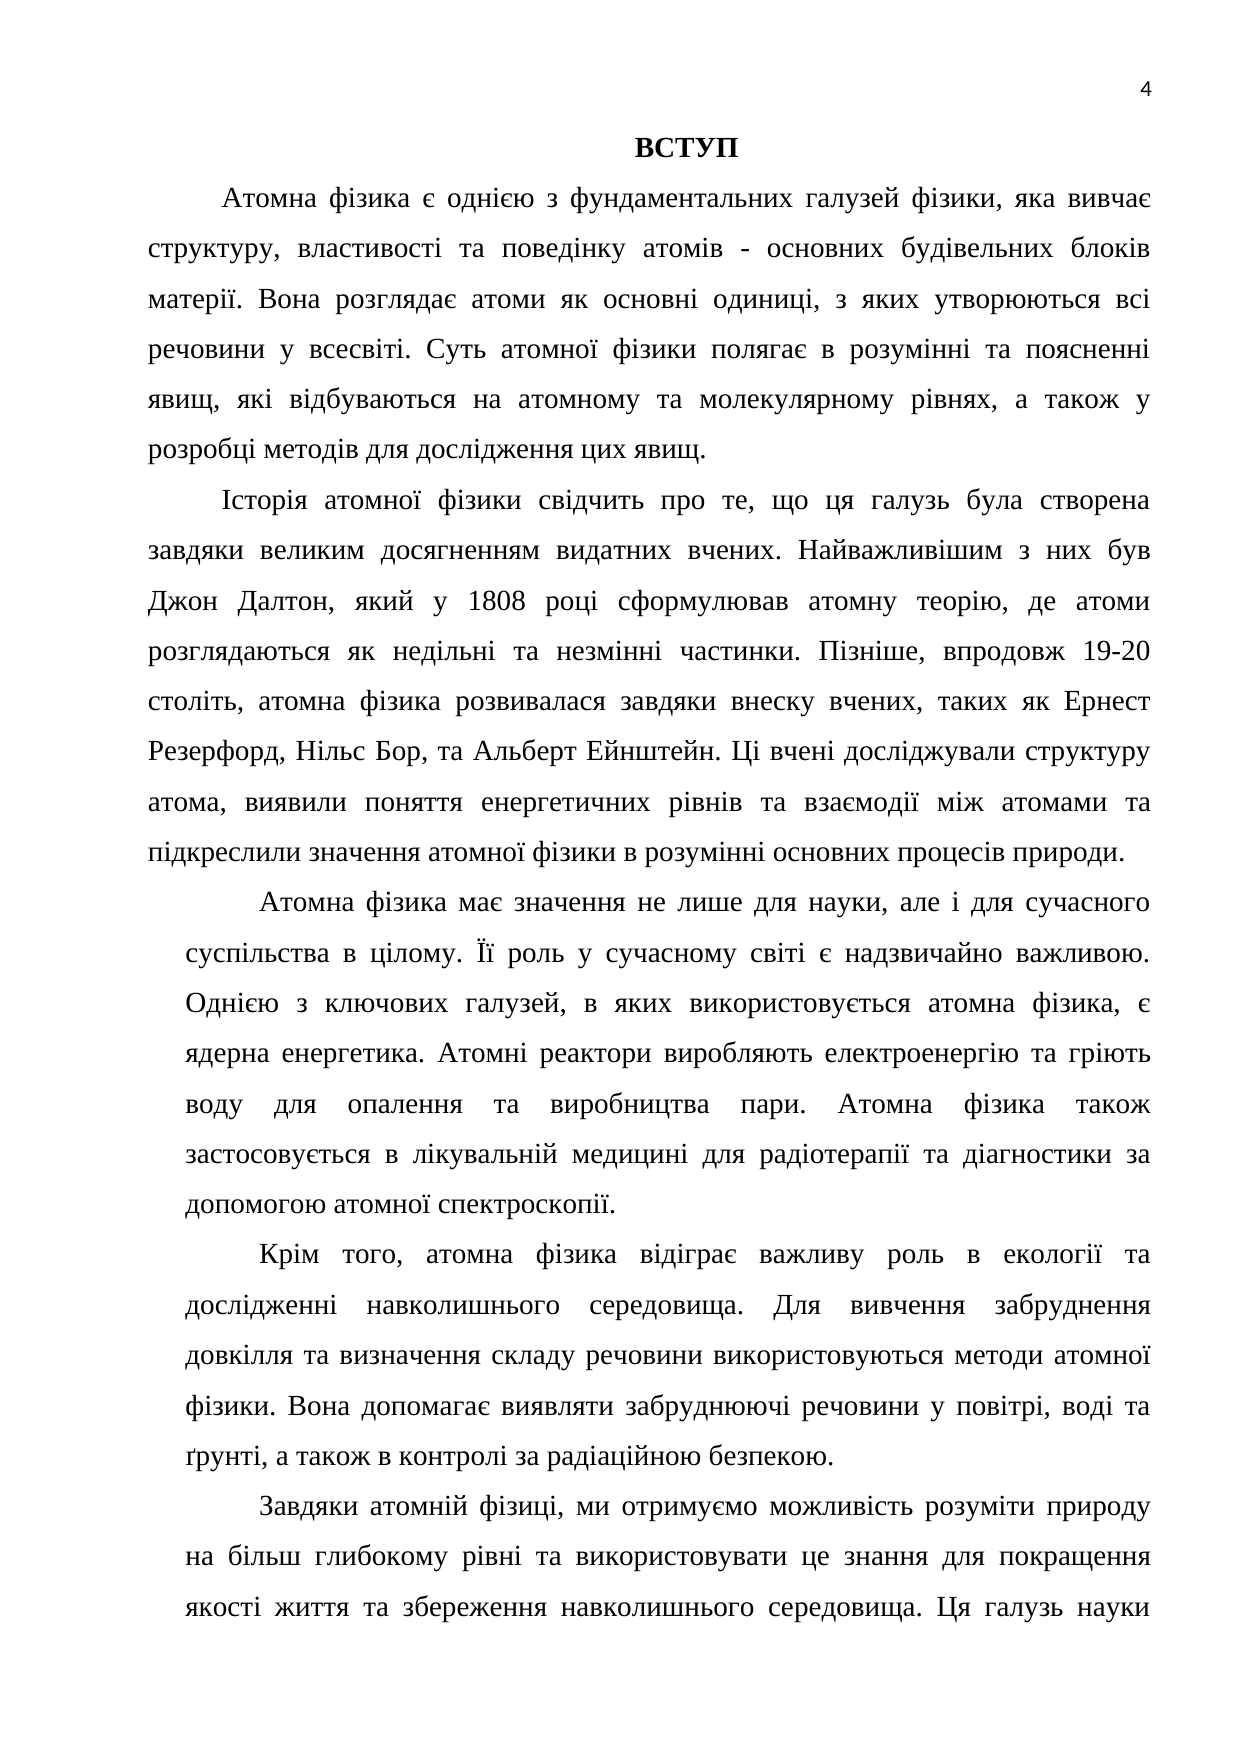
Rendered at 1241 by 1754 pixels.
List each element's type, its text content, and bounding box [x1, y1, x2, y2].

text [185, 1488, 1152, 1622]
text Атомна фізика є однією з фундаментальних галузей фізики, яка вивчає структуру, властивості та поведінку атомів - основних будівельних блоків матерії. Вона розглядає атоми як основні одиниці, з яких утворюються всі речовини у всесвіті. Суть атомної фізики полягає в розумінні та поясненні явищ, які відбуваються на атомному та молекулярному рівнях, а також у розробці методів для дослідження цих явищ. [148, 180, 1152, 465]
text Крім того, атомна фізика відіграє важливу роль в екології та дослідженні навколишнього середовища. Для вивчення забруднення довкілля та визначення складу речовини використовуються методи атомної фізики. Вона допомагає виявляти забруднюючі речовини у повітрі, воді та ґрунті, а також в контролі за радіаційною безпекою. [185, 1237, 1152, 1471]
text ВСТУП [148, 130, 1152, 163]
text Історія атомної фізики свідчить про те, що ця галузь була створена завдяки великим досягненням видатних вчених. Найважливішим з них був Джон Далтон, який у 1808 році сформулював атомну теорію, де атоми розглядаються як недільні та незмінні частинки. Пізніше, впродовж 19-20 століть, атомна фізика розвивалася завдяки внеску вчених, таких як Ернест Резерфорд, Нільс Бор, та Альберт Ейнштейн. Ці вчені досліджували структуру атома, виявили поняття енергетичних рівнів та взаємодії між атомами та підкреслили значення атомної фізики в розумінні основних процесів природи. [148, 482, 1152, 868]
text Атомна фізика має значення не лише для науки, але і для сучасного суспільства в цілому. Її роль у сучасному світі є надзвичайно важливою. Однією з ключових галузей, в яких використовується атомна фізика, є ядерна енергетика. Атомні реактори виробляють електроенергію та гріють воду для опалення та виробництва пари. Атомна фізика також застосовується в лікувальній медицині для радіотерапії та діагностики за допомогою атомної спектроскопії. [185, 884, 1152, 1220]
